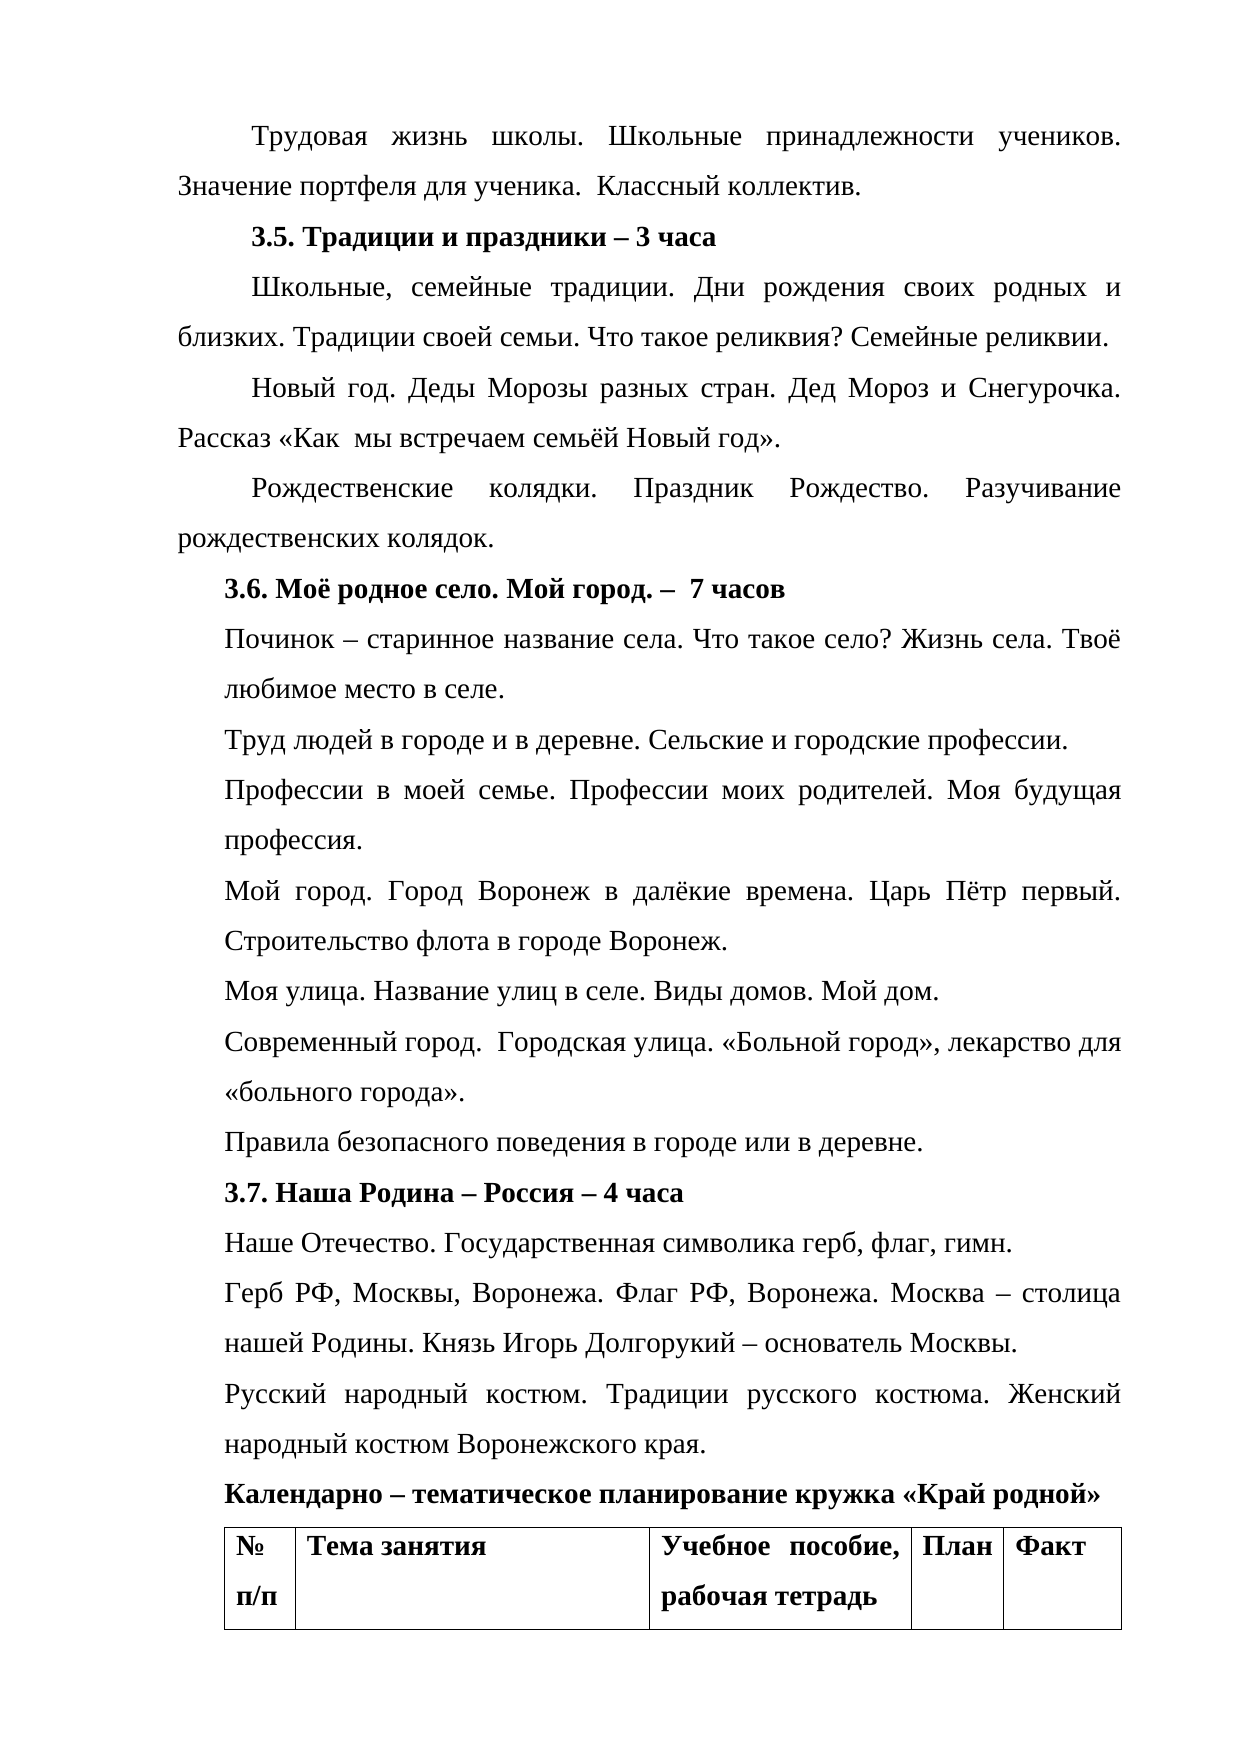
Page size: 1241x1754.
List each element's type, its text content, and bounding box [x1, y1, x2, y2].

table_header № п/п [225, 1528, 295, 1628]
table_header Учебное пособие, рабочая тетрадь [650, 1528, 911, 1628]
list Современный город. Городская улица. «Больной город», лекарство для «больного города». [224, 1024, 1122, 1108]
list Правила безопасного поведения в городе или в деревне. [224, 1124, 1122, 1158]
list Календарно – тематическое планирование кружка «Край родной» [224, 1477, 1122, 1510]
list Герб РФ, Москвы, Воронежа. Флаг РФ, Воронежа. Москва – столица нашей Родины. Князь Игорь Долгорукий – основатель Москвы. [224, 1275, 1122, 1359]
list Наше Отечество. Государственная символика герб, флаг, гимн. [224, 1225, 1122, 1258]
table_header Факт [1004, 1528, 1121, 1628]
text Школьные, семейные традиции. Дни рождения своих родных и близких. Традиции своей семьи. Что такое реликвия? Семейные реликвии. [177, 269, 1122, 353]
list 3.6. Моё родное село. Мой город. – 7 часов [224, 571, 1122, 604]
text Новый год. Деды Морозы разных стран. Дед Мороз и Снегурочка. Рассказ «Как мы встречаем семьёй Новый год». [177, 370, 1122, 453]
list Профессии в моей семье. Профессии моих родителей. Моя будущая профессия. [224, 772, 1122, 856]
text Трудовая жизнь школы. Школьные принадлежности учеников. Значение портфеля для ученика. Классный коллектив. [177, 118, 1122, 202]
list Мой город. Город Воронеж в далёкие времена. Царь Пётр первый. Строительство флота в городе Воронеж. [224, 873, 1122, 957]
text Рождественские колядки. Праздник Рождество. Разучивание рождественских колядок. [177, 470, 1122, 554]
table_header Тема занятия [296, 1528, 649, 1628]
text 3.5. Традиции и праздники – 3 часа [177, 219, 1122, 252]
list Труд людей в городе и в деревне. Сельские и городские профессии. [224, 722, 1122, 755]
table_header План [912, 1528, 1003, 1628]
list Починок – старинное название села. Что такое село? Жизнь села. Твоё любимое место в селе. [224, 621, 1122, 705]
list Моя улица. Название улиц в селе. Виды домов. Мой дом. [224, 973, 1122, 1007]
list Русский народный костюм. Традиции русского костюма. Женский народный костюм Воронежского края. [224, 1376, 1122, 1460]
list 3.7. Наша Родина – Россия – 4 часа [224, 1175, 1122, 1208]
